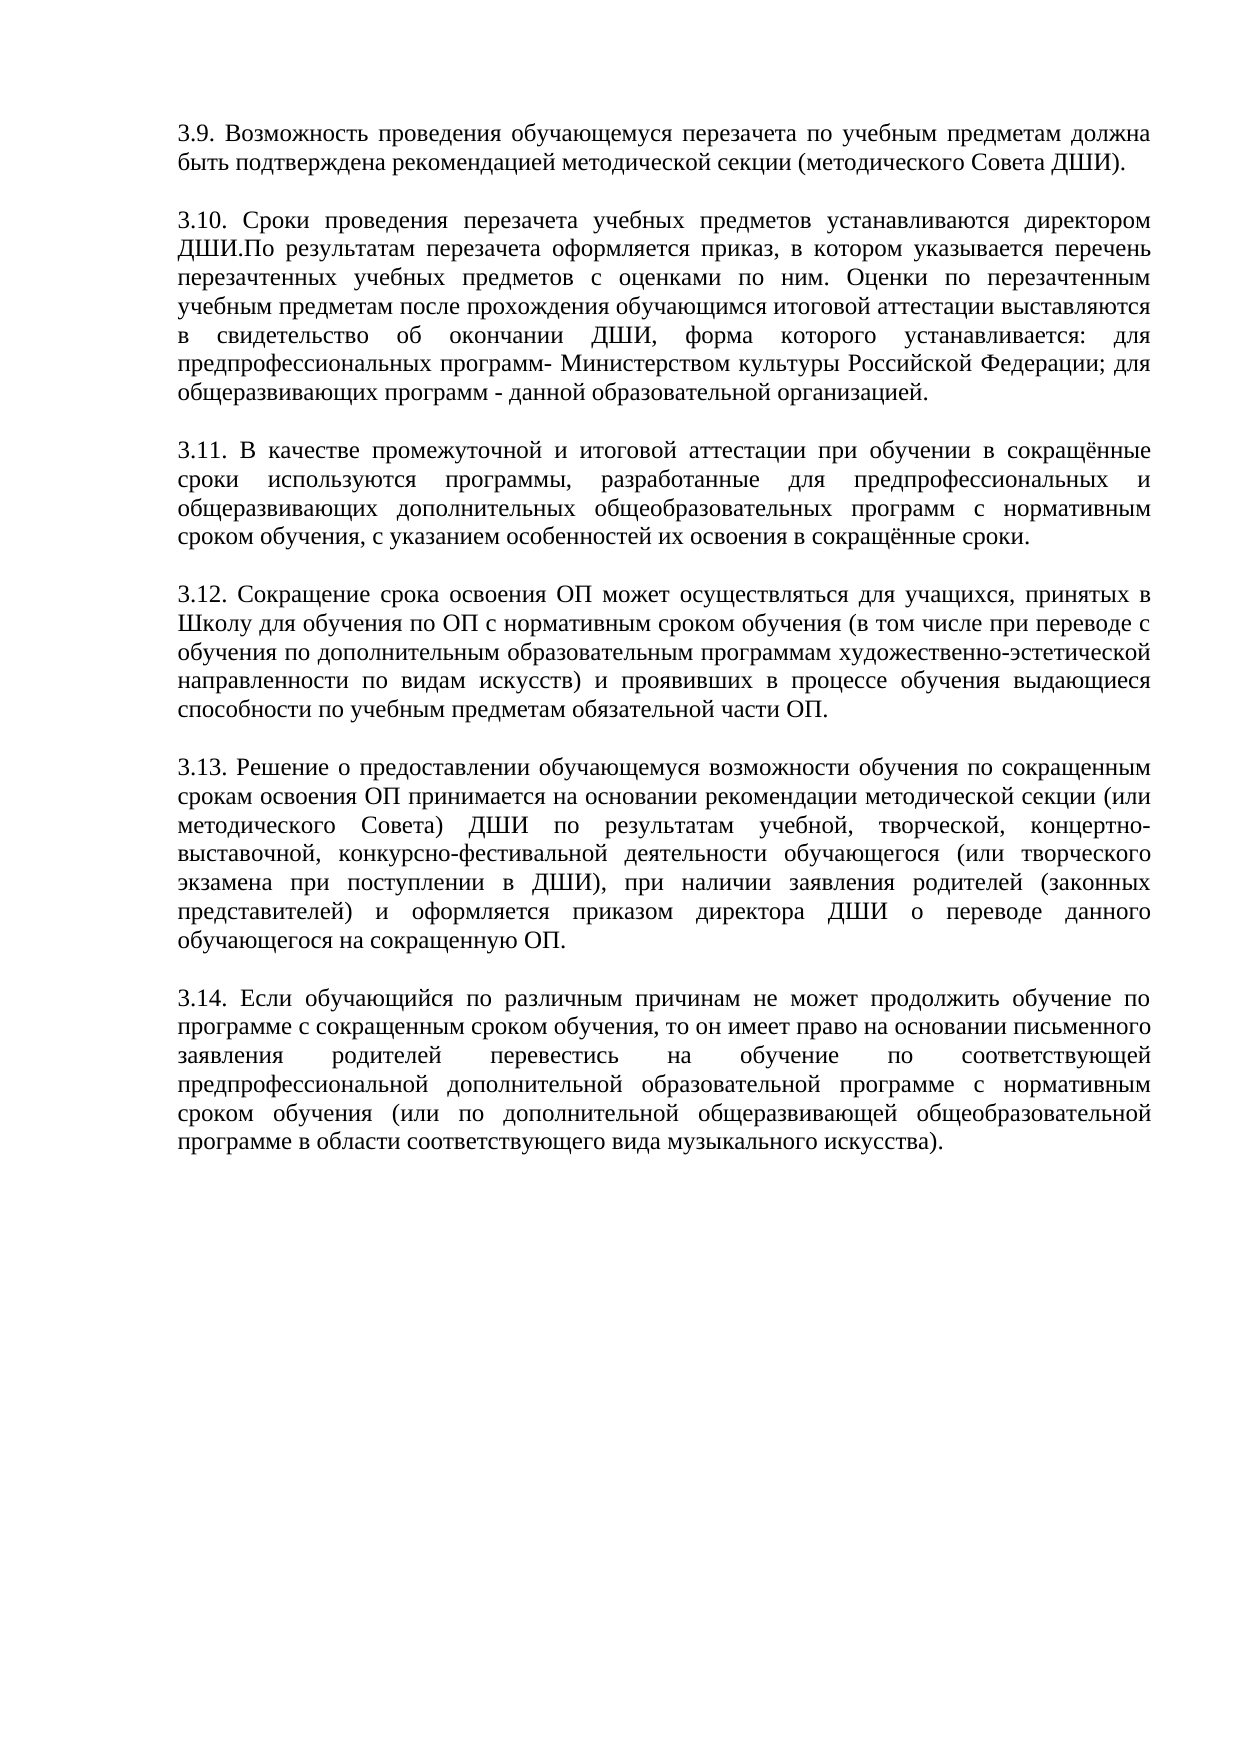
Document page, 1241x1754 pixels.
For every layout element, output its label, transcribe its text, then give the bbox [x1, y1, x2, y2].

text 3.12. Сокращение срока освоения ОП может осуществляться для учащихся, принятых в Школу для обучения по ОП с нормативным сроком обучения (в том числе при переводе с обучения по дополнительным образовательным программам художественно-эстетической направленности по видам искусств) и проявивших в процессе обучения выдающиеся способности по учебным предметам обязательной части ОП. [177, 579, 1152, 723]
text 3.11. В качестве промежуточной и итоговой аттестации при обучении в сокращённые сроки используются программы, разработанные для предпрофессиональных и общеразвивающих дополнительных общеобразовательных программ с нормативным сроком обучения, с указанием особенностей их освоения в сокращённые сроки. [177, 435, 1152, 550]
text 3.10. Сроки проведения перезачета учебных предметов устанавливаются директором ДШИ.По результатам перезачета оформляется приказ, в котором указывается перечень перезачтенных учебных предметов с оценками по ним. Оценки по перезачтенным учебным предметам после прохождения обучающимся итоговой аттестации выставляются в свидетельство об окончании ДШИ, форма которого устанавливается: для предпрофессиональных программ- Министерством культуры Российской Федерации; для общеразвивающих программ - данной образовательной организацией. [177, 205, 1152, 406]
text 3.13. Решение о предоставлении обучающемуся возможности обучения по сокращенным срокам освоения ОП принимается на основании рекомендации методической секции (или методического Совета) ДШИ по результатам учебной, творческой, концертно-выставочной, конкурсно-фестивальной деятельности обучающегося (или творческого экзамена при поступлении в ДШИ), при наличии заявления родителей (законных представителей) и оформляется приказом директора ДШИ о переводе данного обучающегося на сокращенную ОП. [177, 752, 1152, 953]
text 3.9. Возможность проведения обучающемуся перезачета по учебным предметам должна быть подтверждена рекомендацией методической секции (методического Совета ДШИ). [177, 118, 1152, 176]
text 3.14. Если обучающийся по различным причинам не может продолжить обучение по программе с сокращенным сроком обучения, то он имеет право на основании письменного заявления родителей перевестись на обучение по соответствующей предпрофессиональной дополнительной образовательной программе с нормативным сроком обучения (или по дополнительной общеразвивающей общеобразовательной программе в области соответствующего вида музыкального искусства). [177, 983, 1152, 1155]
